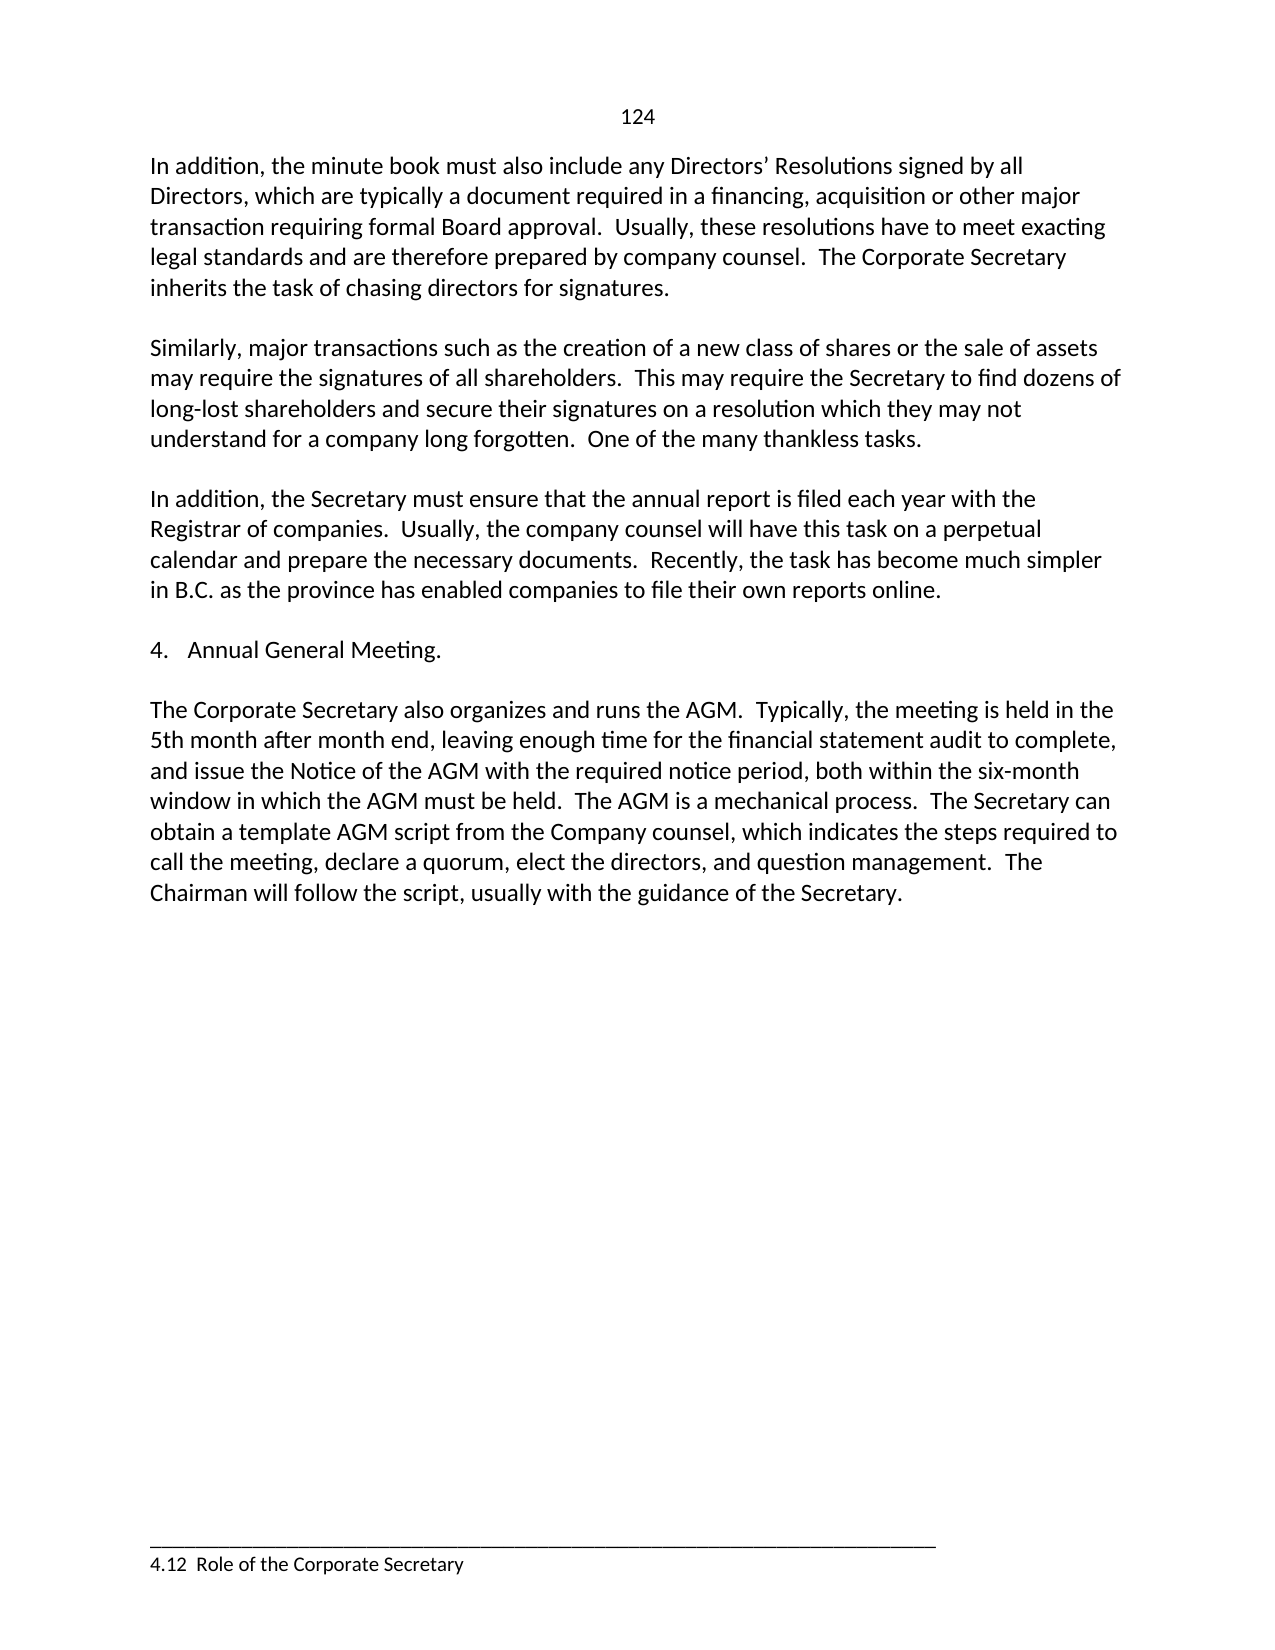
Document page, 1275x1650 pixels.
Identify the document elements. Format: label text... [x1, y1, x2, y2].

text In addition, the Secretary must ensure that the annual report is filed each year with the Registrar of companies. Usually, the company counsel will have this task on a perpetual calendar and prepare the necessary documents. Recently, the task has become much simpler in B.C. as the province has enabled companies to file their own reports online. [150, 483, 1125, 605]
list Annual General Meeting. [150, 634, 1125, 665]
text The Corporate Secretary also organizes and runs the AGM. Typically, the meeting is held in the 5th month after month end, leaving enough time for the financial statement audit to complete, and issue the Notice of the AGM with the required notice period, both within the six-month window in which the AGM must be held. The AGM is a mechanical process. The Secretary can obtain a template AGM script from the Company counsel, which indicates the steps required to call the meeting, declare a quorum, elect the directors, and question management. The Chairman will follow the script, usually with the guidance of the Secretary. [150, 694, 1125, 908]
text Similarly, major transactions such as the creation of a new class of shares or the sale of assets may require the signatures of all shareholders. This may require the Secretary to find dozens of long-lost shareholders and secure their signatures on a resolution which they may not understand for a company long forgotten. One of the many thankless tasks. [150, 332, 1125, 454]
text In addition, the minute book must also include any Directors’ Resolutions signed by all Directors, which are typically a document required in a financing, acquisition or other major transaction requiring formal Board approval. Usually, these resolutions have to meet exacting legal standards and are therefore prepared by company counsel. The Corporate Secretary inherits the task of chasing directors for signatures. [150, 150, 1125, 303]
